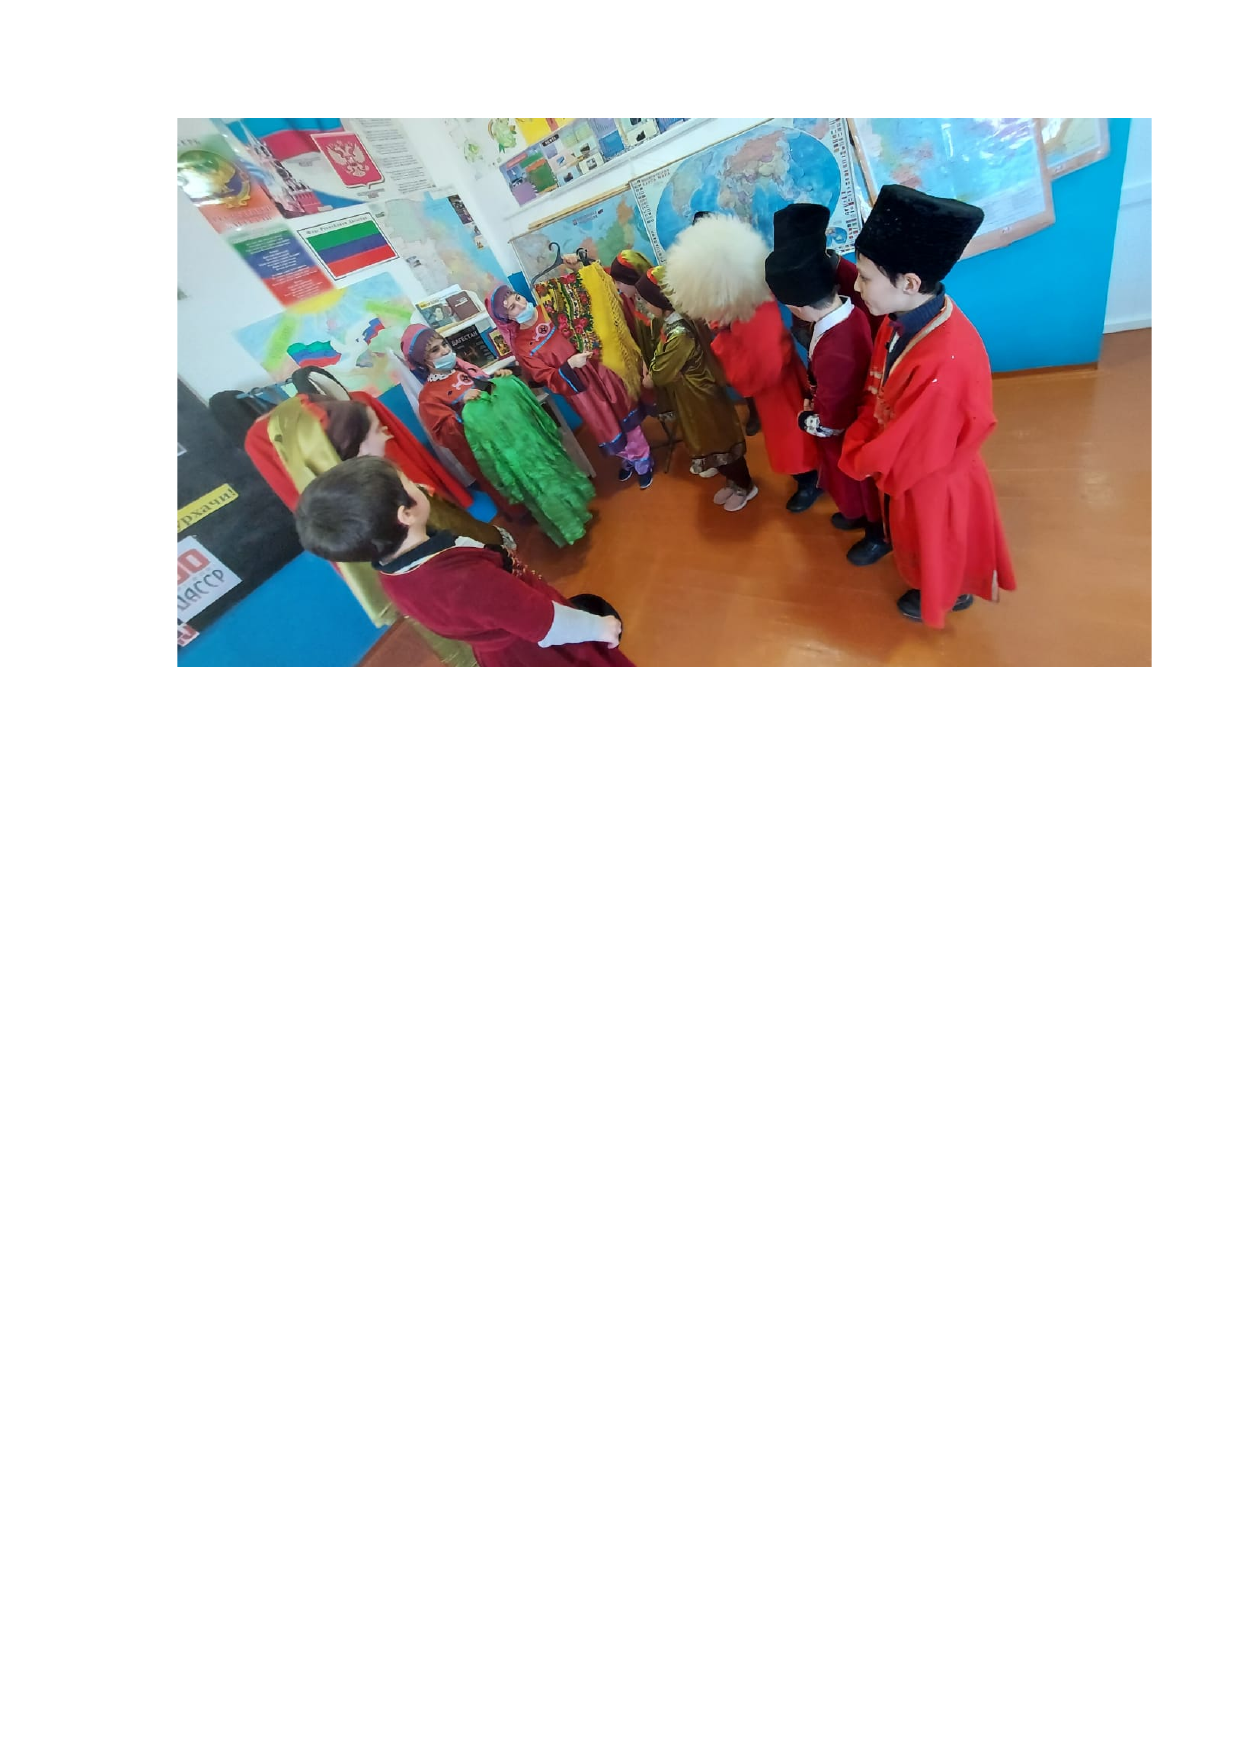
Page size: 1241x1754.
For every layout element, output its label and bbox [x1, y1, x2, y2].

picture [177, 118, 1152, 667]
